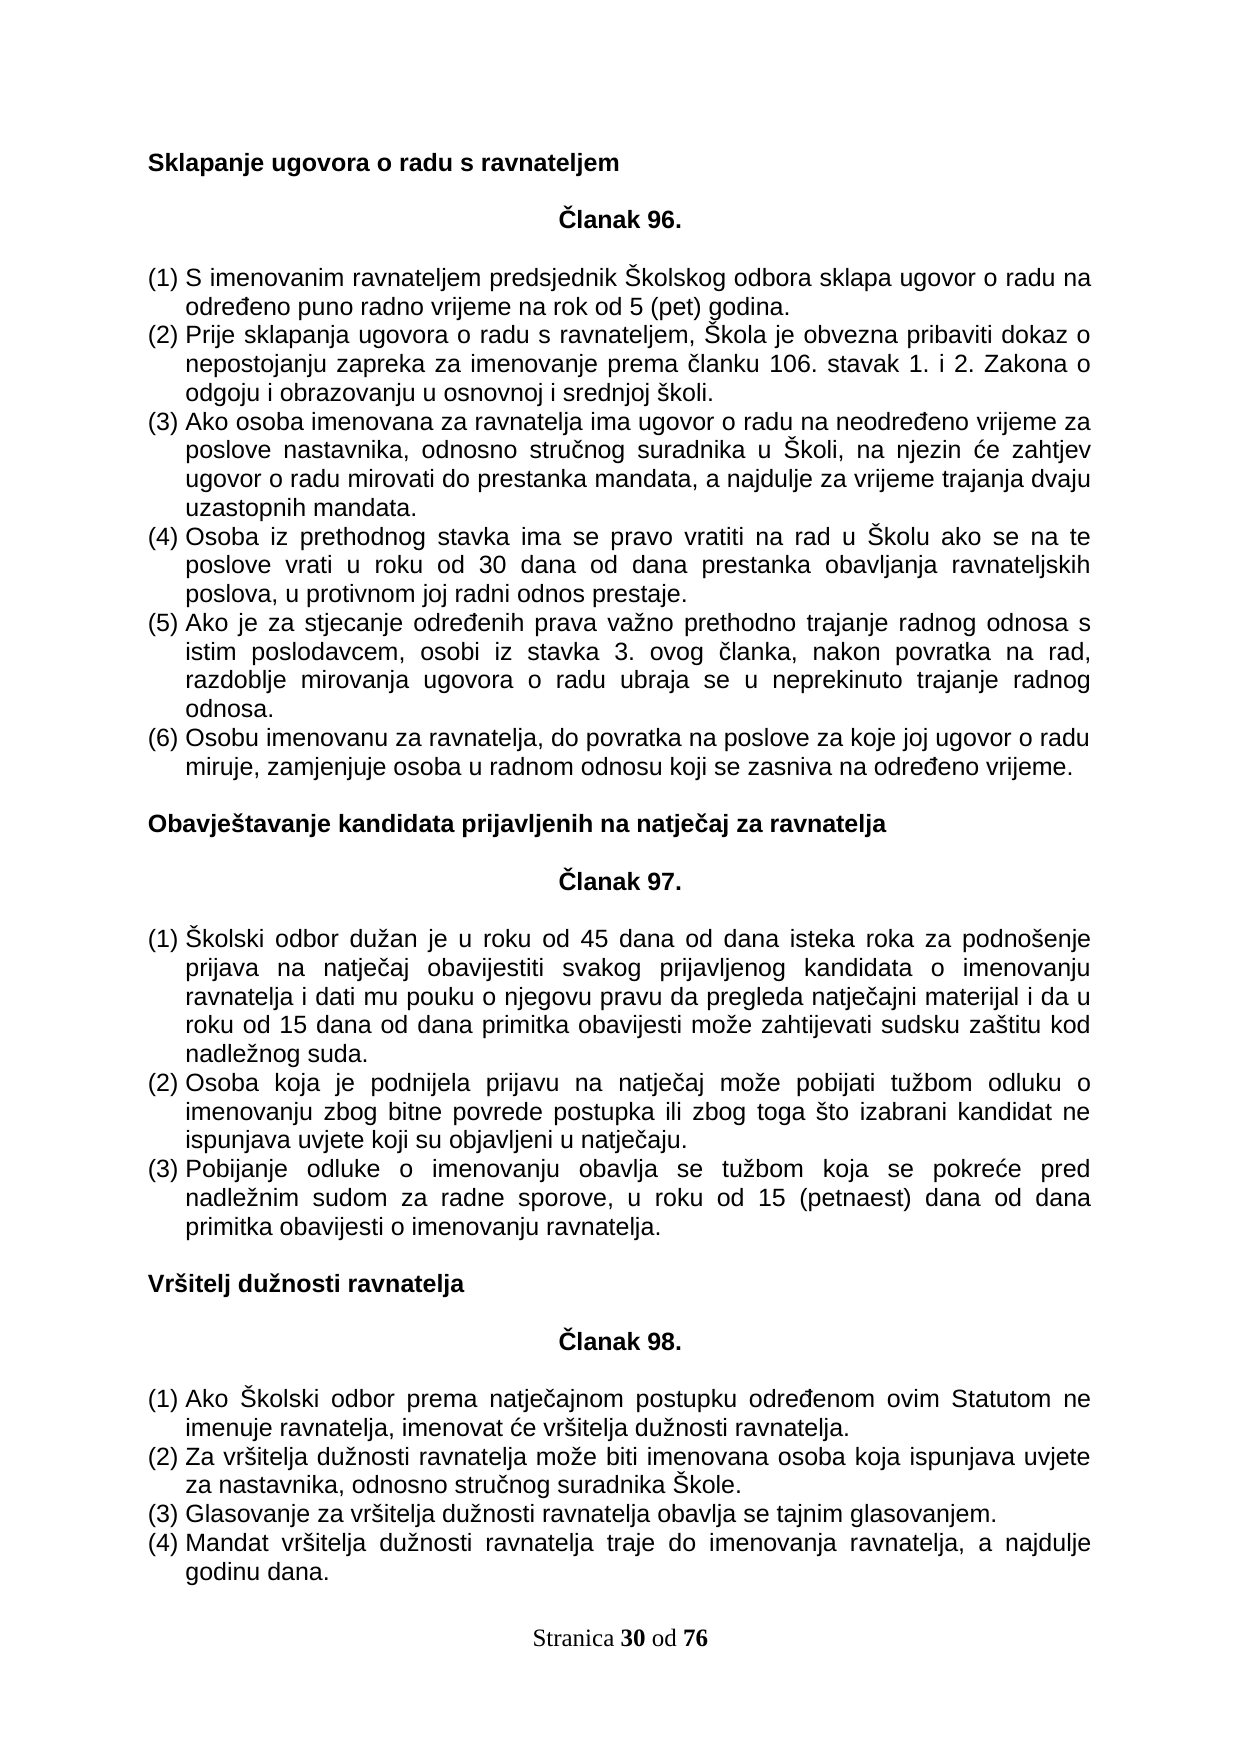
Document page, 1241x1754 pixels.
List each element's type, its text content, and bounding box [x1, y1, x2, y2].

text Članak 98. [148, 1326, 1092, 1355]
text Članak 96. [148, 205, 1092, 234]
text Članak 97. [148, 866, 1092, 895]
list Ako Školski odbor prema natječajnom postupku određenom ovim Statutom ne imenuje ravnatelja, imenovat će vršitelja dužnosti ravnatelja. [148, 1384, 1092, 1441]
list Glasovanje za vršitelja dužnosti ravnatelja obavlja se tajnim glasovanjem. [148, 1499, 1092, 1528]
list Osobu imenovanu za ravnatelja, do povratka na poslove za koje joj ugovor o radu miruje, zamjenjuje osoba u radnom odnosu koji se zasniva na određeno vrijeme. [148, 723, 1092, 780]
list S imenovanim ravnateljem predsjednik Školskog odbora sklapa ugovor o radu na određeno puno radno vrijeme na rok od 5 (pet) godina. [148, 263, 1092, 320]
list Osoba koja je podnijela prijavu na natječaj može pobijati tužbom odluku o imenovanju zbog bitne povrede postupka ili zbog toga što izabrani kandidat ne ispunjava uvjete koji su objavljeni u natječaju. [148, 1068, 1092, 1154]
text Obavještavanje kandidata prijavljenih na natječaj za ravnatelja [148, 809, 1092, 838]
list Za vršitelja dužnosti ravnatelja može biti imenovana osoba koja ispunjava uvjete za nastavnika, odnosno stručnog suradnika Škole. [148, 1441, 1092, 1499]
text Sklapanje ugovora o radu s ravnateljem [148, 148, 1092, 176]
list Ako osoba imenovana za ravnatelja ima ugovor o radu na neodređeno vrijeme za poslove nastavnika, odnosno stručnog suradnika u Školi, na njezin će zahtjev ugovor o radu mirovati do prestanka mandata, a najdulje za vrijeme trajanja dvaju uzastopnih mandata. [148, 406, 1092, 521]
list Školski odbor dužan je u roku od 45 dana od dana isteka roka za podnošenje prijava na natječaj obavijestiti svakog prijavljenog kandidata o imenovanju ravnatelja i dati mu pouku o njegovu pravu da pregleda natječajni materijal i da u roku od 15 dana od dana primitka obavijesti može zahtijevati sudsku zaštitu kod nadležnog suda. [148, 924, 1092, 1068]
text Vršitelj dužnosti ravnatelja [148, 1269, 1092, 1298]
list Pobijanje odluke o imenovanju obavlja se tužbom koja se pokreće pred nadležnim sudom za radne sporove, u roku od 15 (petnaest) dana od dana primitka obavijesti o imenovanju ravnatelja. [148, 1154, 1092, 1240]
list Ako je za stjecanje određenih prava važno prethodno trajanje radnog odnosa s istim poslodavcem, osobi iz stavka 3. ovog članka, nakon povratka na rad, razdoblje mirovanja ugovora o radu ubraja se u neprekinuto trajanje radnog odnosa. [148, 608, 1092, 723]
list Mandat vršitelja dužnosti ravnatelja traje do imenovanja ravnatelja, a najdulje godinu dana. [148, 1528, 1092, 1585]
list Prije sklapanja ugovora o radu s ravnateljem, Škola je obvezna pribaviti dokaz o nepostojanju zapreka za imenovanje prema članku 106. stavak 1. i 2. Zakona o odgoju i obrazovanju u osnovnoj i srednjoj školi. [148, 320, 1092, 406]
list Osoba iz prethodnog stavka ima se pravo vratiti na rad u Školu ako se na te poslove vrati u roku od 30 dana od dana prestanka obavljanja ravnateljskih poslova, u protivnom joj radni odnos prestaje. [148, 521, 1092, 608]
